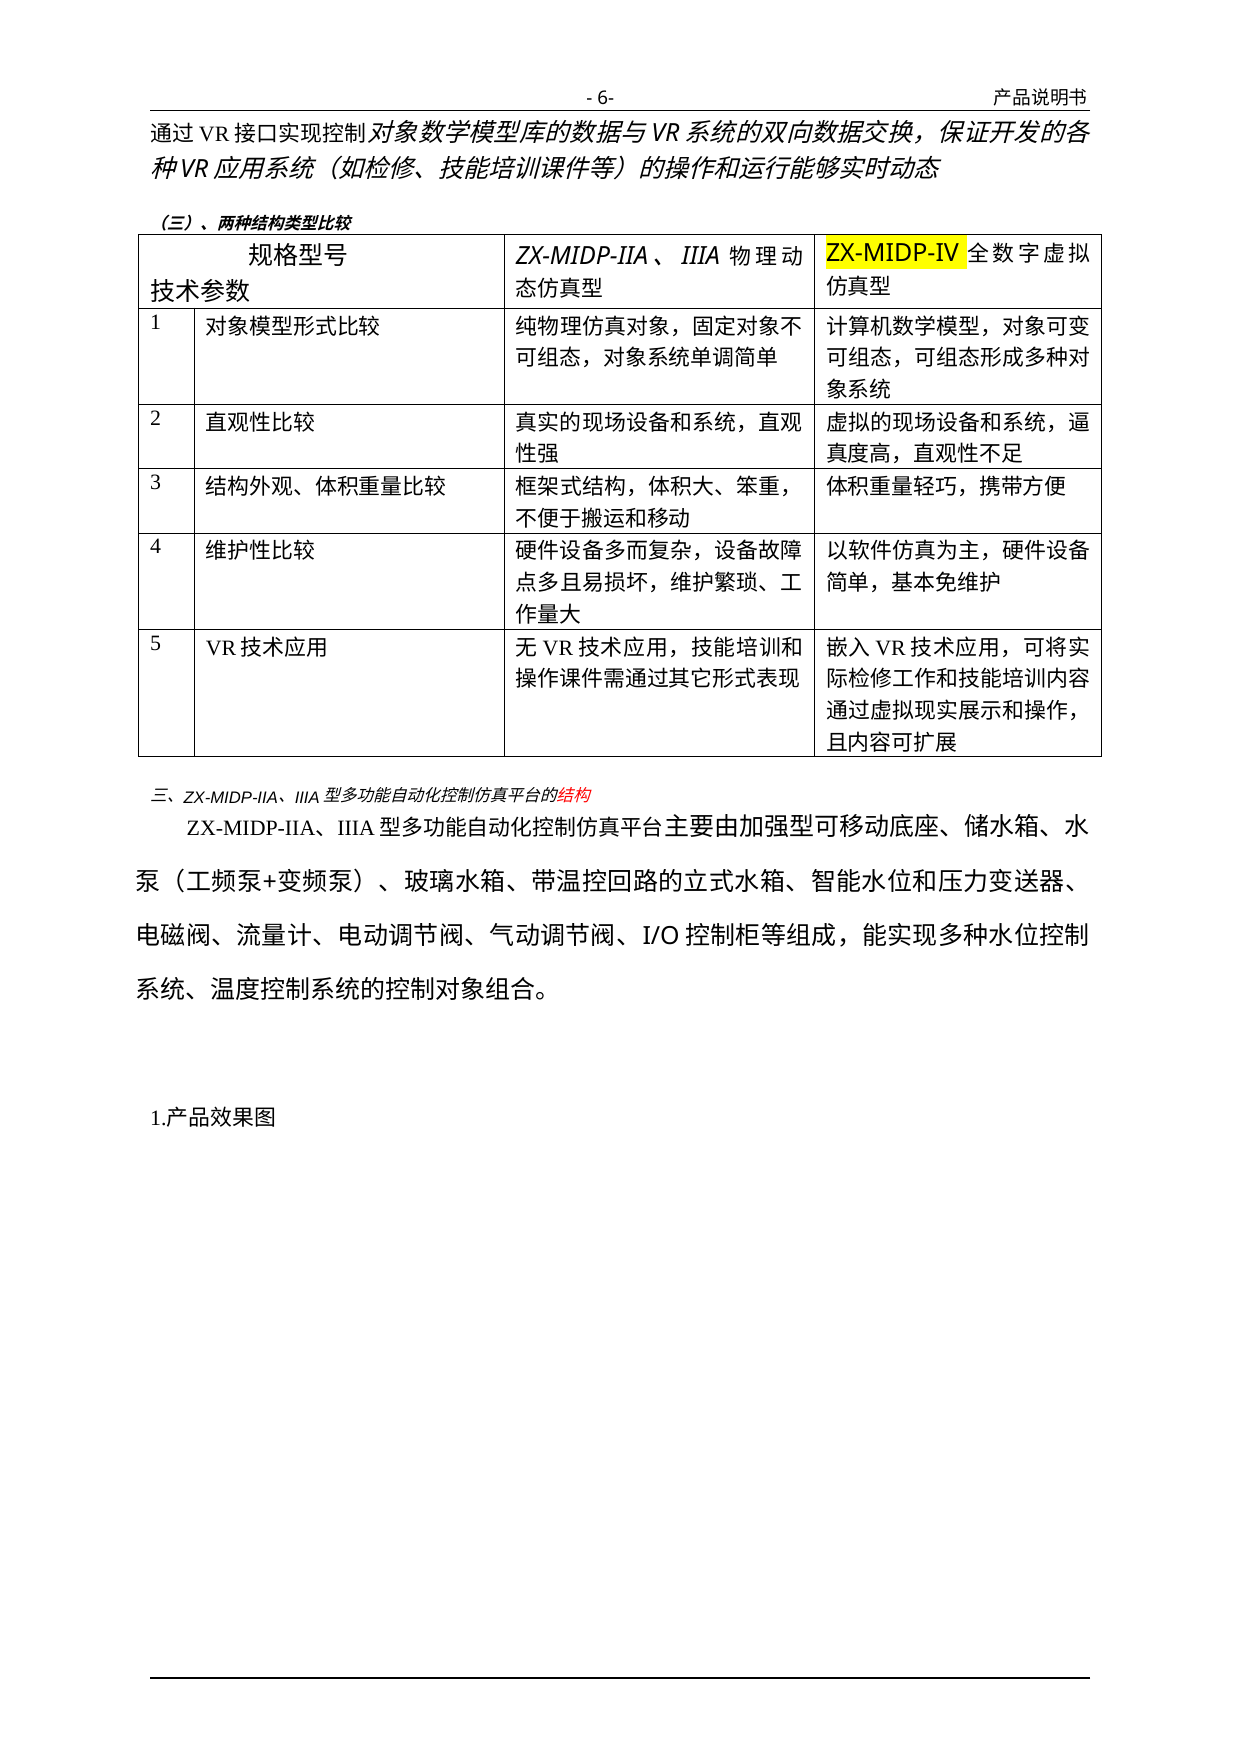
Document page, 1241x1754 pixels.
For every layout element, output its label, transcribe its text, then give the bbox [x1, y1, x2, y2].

table_cell 真实的现场设备和系统，直观性强 [505, 405, 814, 468]
table_cell 无VR技术应用，技能培训和操作课件需通过其它形式表现 [505, 630, 814, 756]
table_cell 硬件设备多而复杂，设备故障点多且易损坏，维护繁琐、工作量大 [505, 534, 814, 628]
subtitle （三）、两种结构类型比较 [150, 210, 1090, 234]
subtitle 三、ZX-MIDP-IIA、IIIA型多功能自动化控制仿真平台的结构 [150, 782, 1090, 807]
table_header ZX-MIDP-IV全数字虚拟仿真型 [815, 235, 1101, 308]
table_cell 5 [139, 630, 194, 756]
table_cell 1 [139, 309, 194, 404]
table_cell 3 [139, 469, 194, 532]
table_cell 框架式结构，体积大、笨重，不便于搬运和移动 [505, 469, 814, 532]
table_cell 嵌入VR技术应用，可将实际检修工作和技能培训内容通过虚拟现实展示和操作，且内容可扩展 [815, 630, 1101, 756]
table_cell 计算机数学模型，对象可变可组态，可组态形成多种对象系统 [815, 309, 1101, 404]
table_cell 体积重量轻巧，携带方便 [815, 469, 1101, 532]
table_cell VR技术应用 [195, 630, 504, 756]
table_header 规格型号 技术参数 [139, 235, 504, 308]
table_cell 2 [139, 405, 194, 468]
text 通过VR接口实现控制对象数学模型库的数据与VR系统的双向数据交换，保证开发的各种VR应用系统（如检修、技能培训课件等）的操作和运行能够实时动态 [150, 112, 1090, 185]
table_cell 4 [139, 534, 194, 628]
text ZX-MIDP-IIA、IIIA型多功能自动化控制仿真平台主要由加强型可移动底座、储水箱、水泵（工频泵+变频泵）、玻璃水箱、带温控回路的立式水箱、智能水位和压力变送器、电磁阀、流量计、电动调节阀、气动调节阀、I/O控制柜等组成，能实现多种水位控制系统、温度控制系统的控制对象组合。 [135, 807, 1090, 1006]
table_cell 以软件仿真为主，硬件设备简单，基本免维护 [815, 534, 1101, 628]
table_header ZX-MIDP-IIA、IIIA物理动态仿真型 [505, 235, 814, 308]
table_cell 结构外观、体积重量比较 [195, 469, 504, 532]
table_cell 虚拟的现场设备和系统，逼真度高，直观性不足 [815, 405, 1101, 468]
table_cell 对象模型形式比较 [195, 309, 504, 404]
table_cell 纯物理仿真对象，固定对象不可组态，对象系统单调简单 [505, 309, 814, 404]
table_cell 直观性比较 [195, 405, 504, 468]
table_cell 维护性比较 [195, 534, 504, 628]
text 1.产品效果图 [150, 1100, 1090, 1131]
